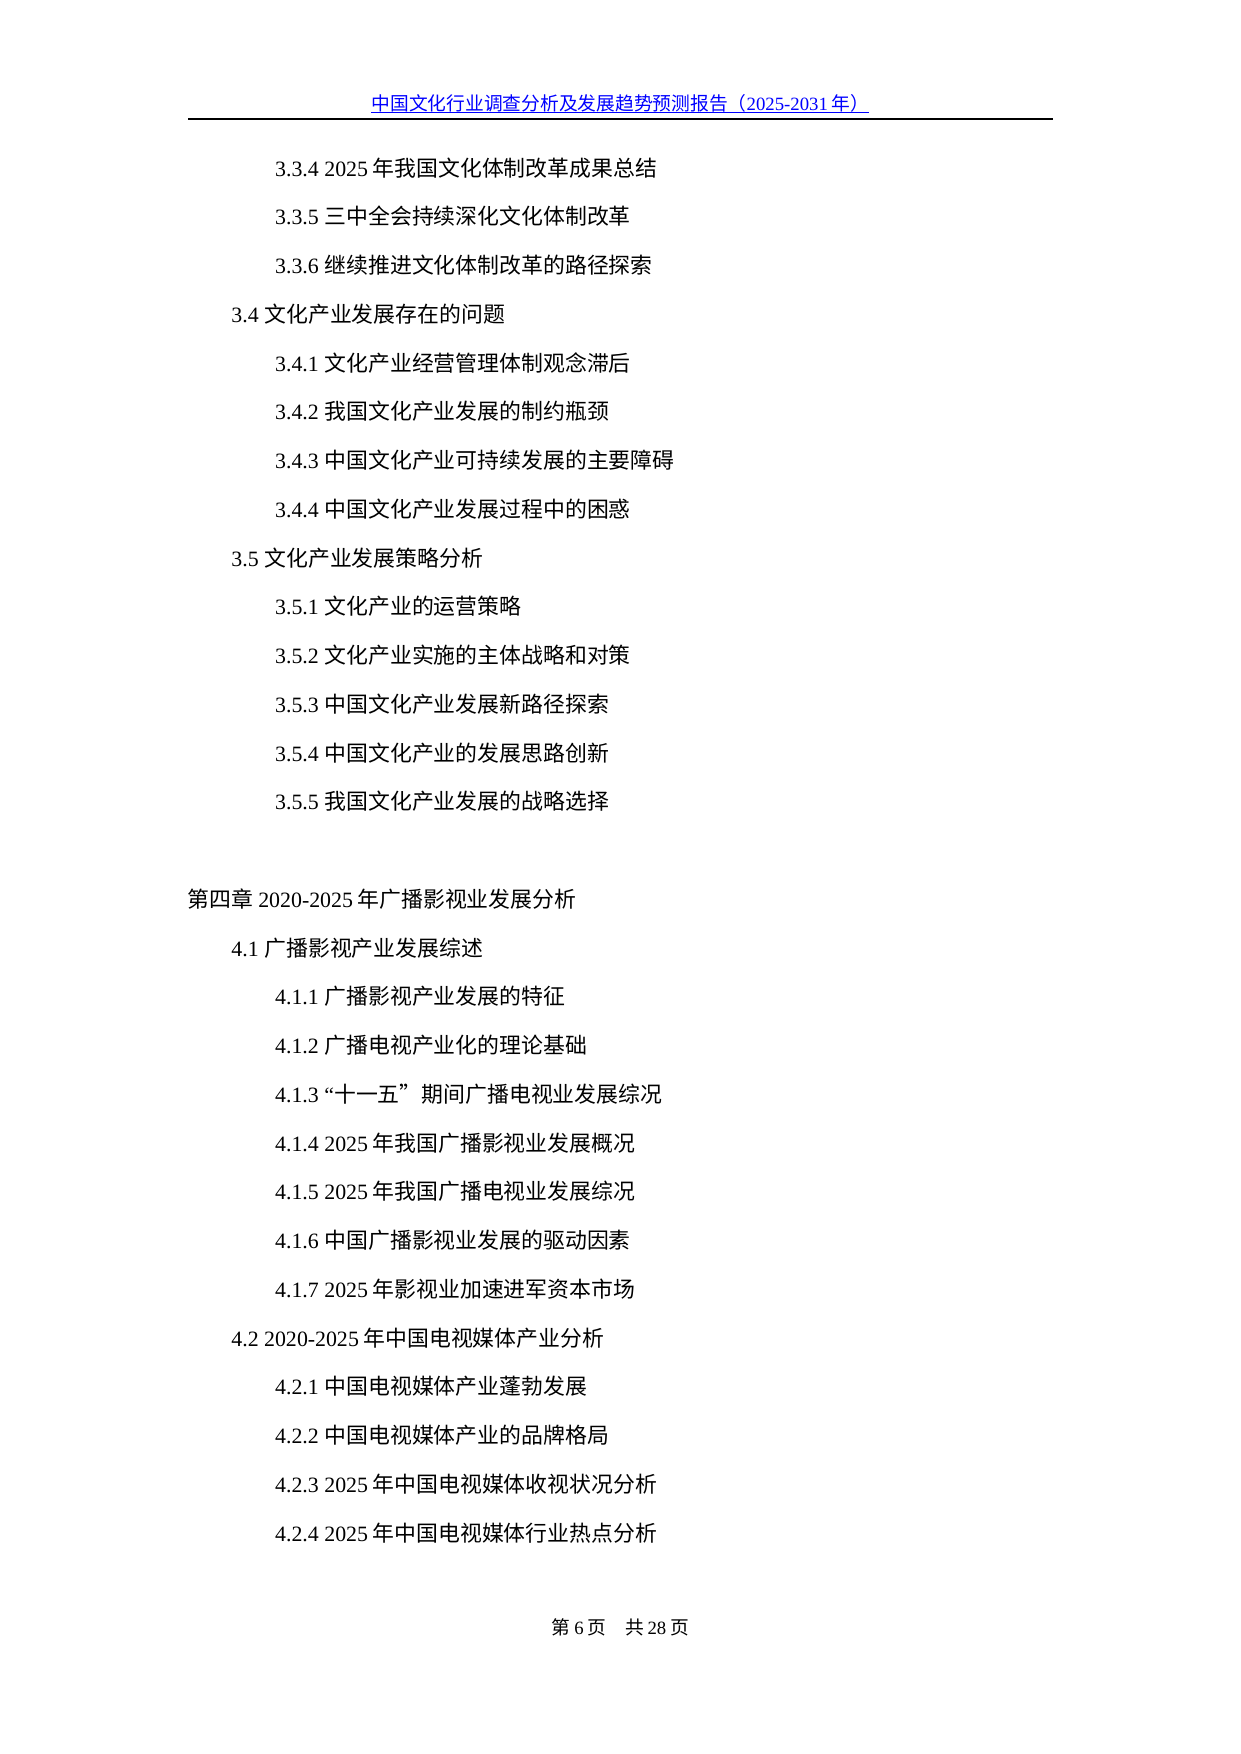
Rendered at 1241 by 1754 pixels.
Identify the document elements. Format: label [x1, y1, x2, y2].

text [187, 150, 1053, 1548]
